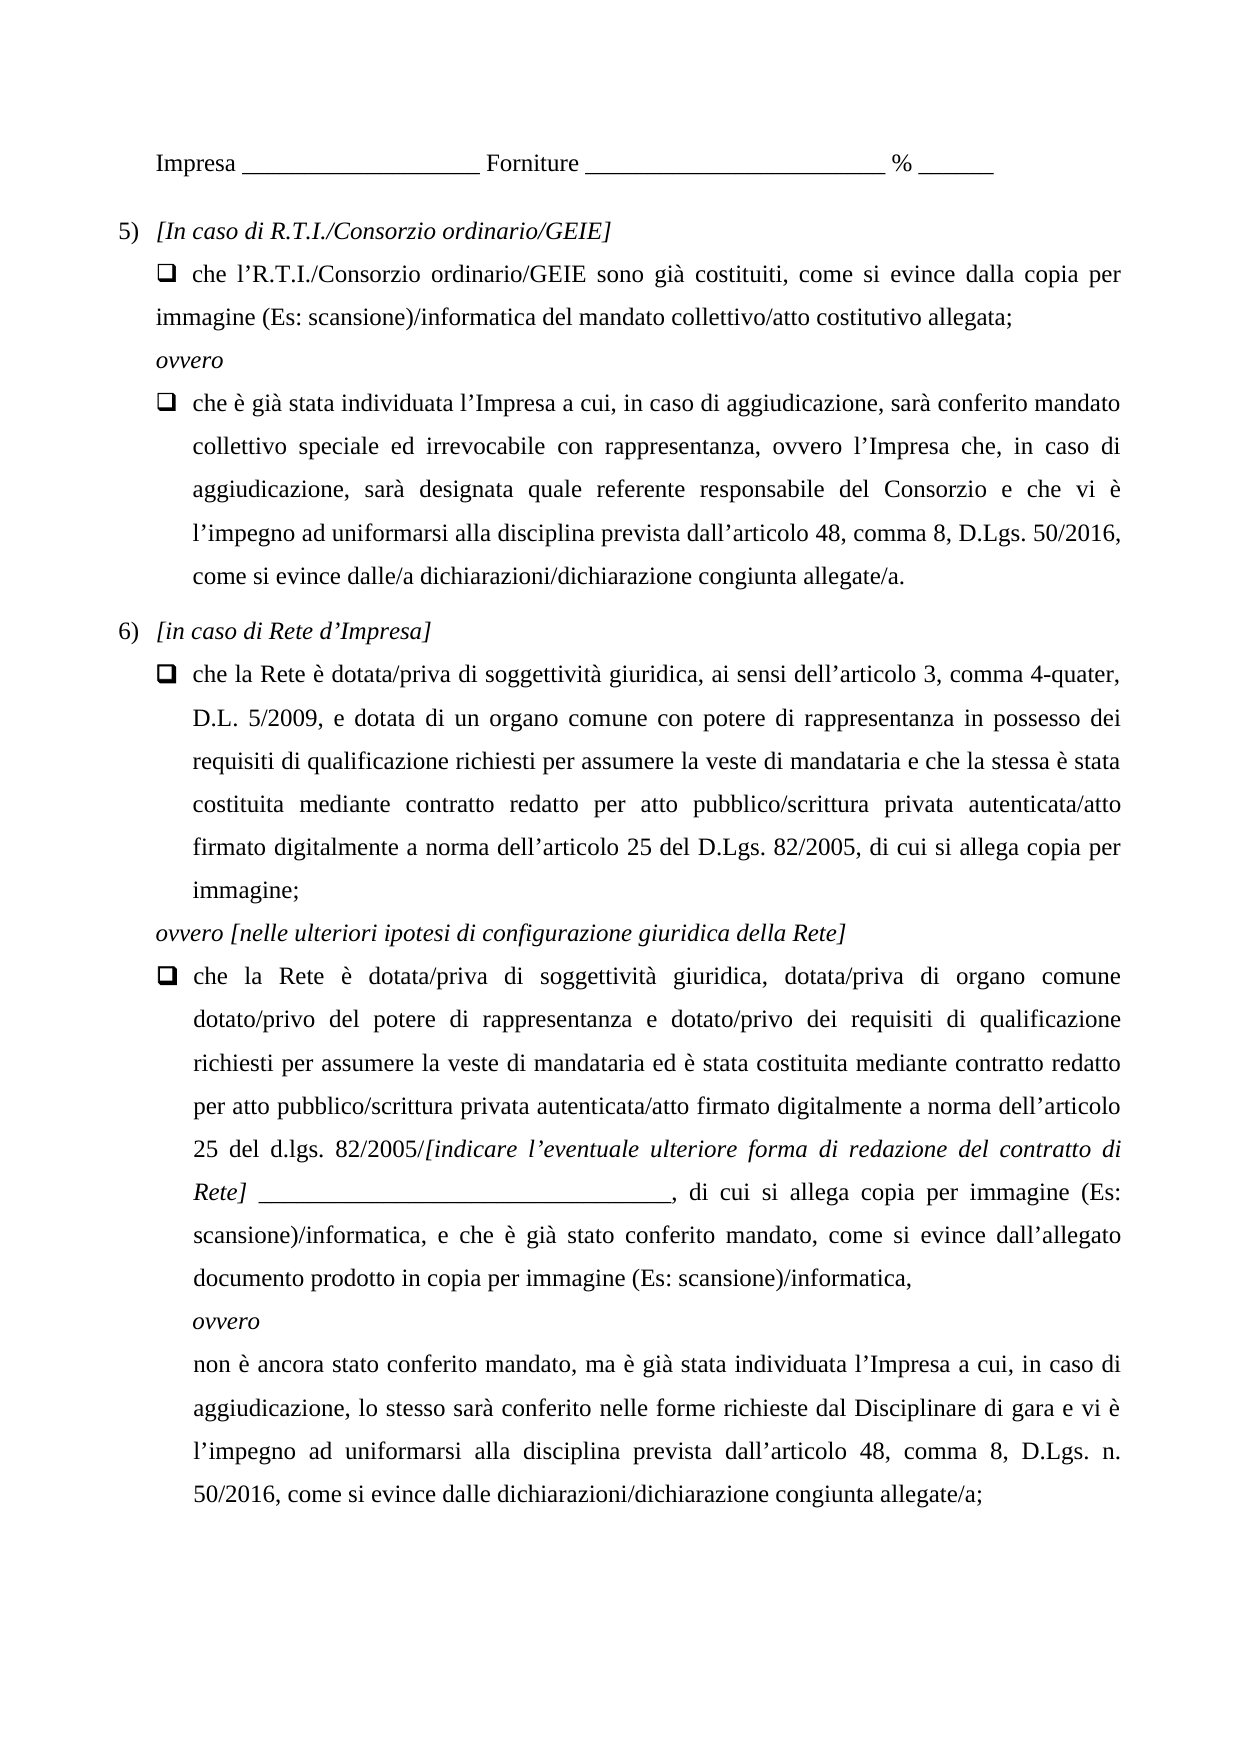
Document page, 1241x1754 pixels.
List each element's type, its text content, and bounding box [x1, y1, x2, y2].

text ovvero [156, 1306, 1122, 1335]
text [118, 148, 1122, 176]
list ovvero [nelle ulteriori ipotesi di configurazione giuridica della Rete] [155, 918, 1122, 947]
list che l’R.T.I./Consorzio ordinario/GEIE sono già costituiti, come si evince dalla copia per immagine (Es: scansione)/informatica del mandato collettivo/atto costitutivo allegata; [156, 259, 1122, 331]
list che la Rete è dotata/priva di soggettività giuridica, dotata/priva di organo comune dotato/privo del potere di rappresentanza e dotato/privo dei requisiti di qualificazione richiesti per assumere la veste di mandataria ed è stata costituita mediante contratto redatto per atto pubblico/scrittura privata autenticata/atto firmato digitalmente a norma dell’articolo 25 del d.lgs. 82/2005/[indicare l’eventuale ulteriore forma di redazione del contratto di Rete] _________________________________, di cui si allega copia per immagine (Es: scansione)/informatica, e che è già stato conferito mandato, come si evince dall’allegato documento prodotto in copia per immagine (Es: scansione)/informatica, [156, 961, 1122, 1292]
list che è già stata individuata l’Impresa a cui, in caso di aggiudicazione, sarà conferito mandato collettivo speciale ed irrevocabile con rappresentanza, ovvero l’Impresa che, in caso di aggiudicazione, sarà designata quale referente responsabile del Consorzio e che vi è l’impegno ad uniformarsi alla disciplina prevista dall’articolo 48, comma 8, D.Lgs. 50/2016, come si evince dalle/a dichiarazioni/dichiarazione congiunta allegate/a. [155, 388, 1122, 589]
text non è ancora stato conferito mandato, ma è già stata individuata l’Impresa a cui, in caso di aggiudicazione, lo stesso sarà conferito nelle forme richieste dal Disciplinare di gara e vi è l’impegno ad uniformarsi alla disciplina prevista dall’articolo 48, comma 8, D.Lgs. n. 50/2016, come si evince dalle dichiarazioni/dichiarazione congiunta allegate/a; [193, 1349, 1122, 1508]
list [in caso di Rete d’Impresa] [118, 616, 1122, 645]
list ovvero [156, 345, 1122, 374]
list che la Rete è dotata/priva di soggettività giuridica, ai sensi dell’articolo 3, comma 4-quater, D.L. 5/2009, e dotata di un organo comune con potere di rappresentanza in possesso dei requisiti di qualificazione richiesti per assumere la veste di mandataria e che la stessa è stata costituita mediante contratto redatto per atto pubblico/scrittura privata autenticata/atto firmato digitalmente a norma dell’articolo 25 del D.Lgs. 82/2005, di cui si allega copia per immagine; [155, 659, 1122, 904]
list [In caso di R.T.I./Consorzio ordinario/GEIE] [118, 216, 1122, 244]
